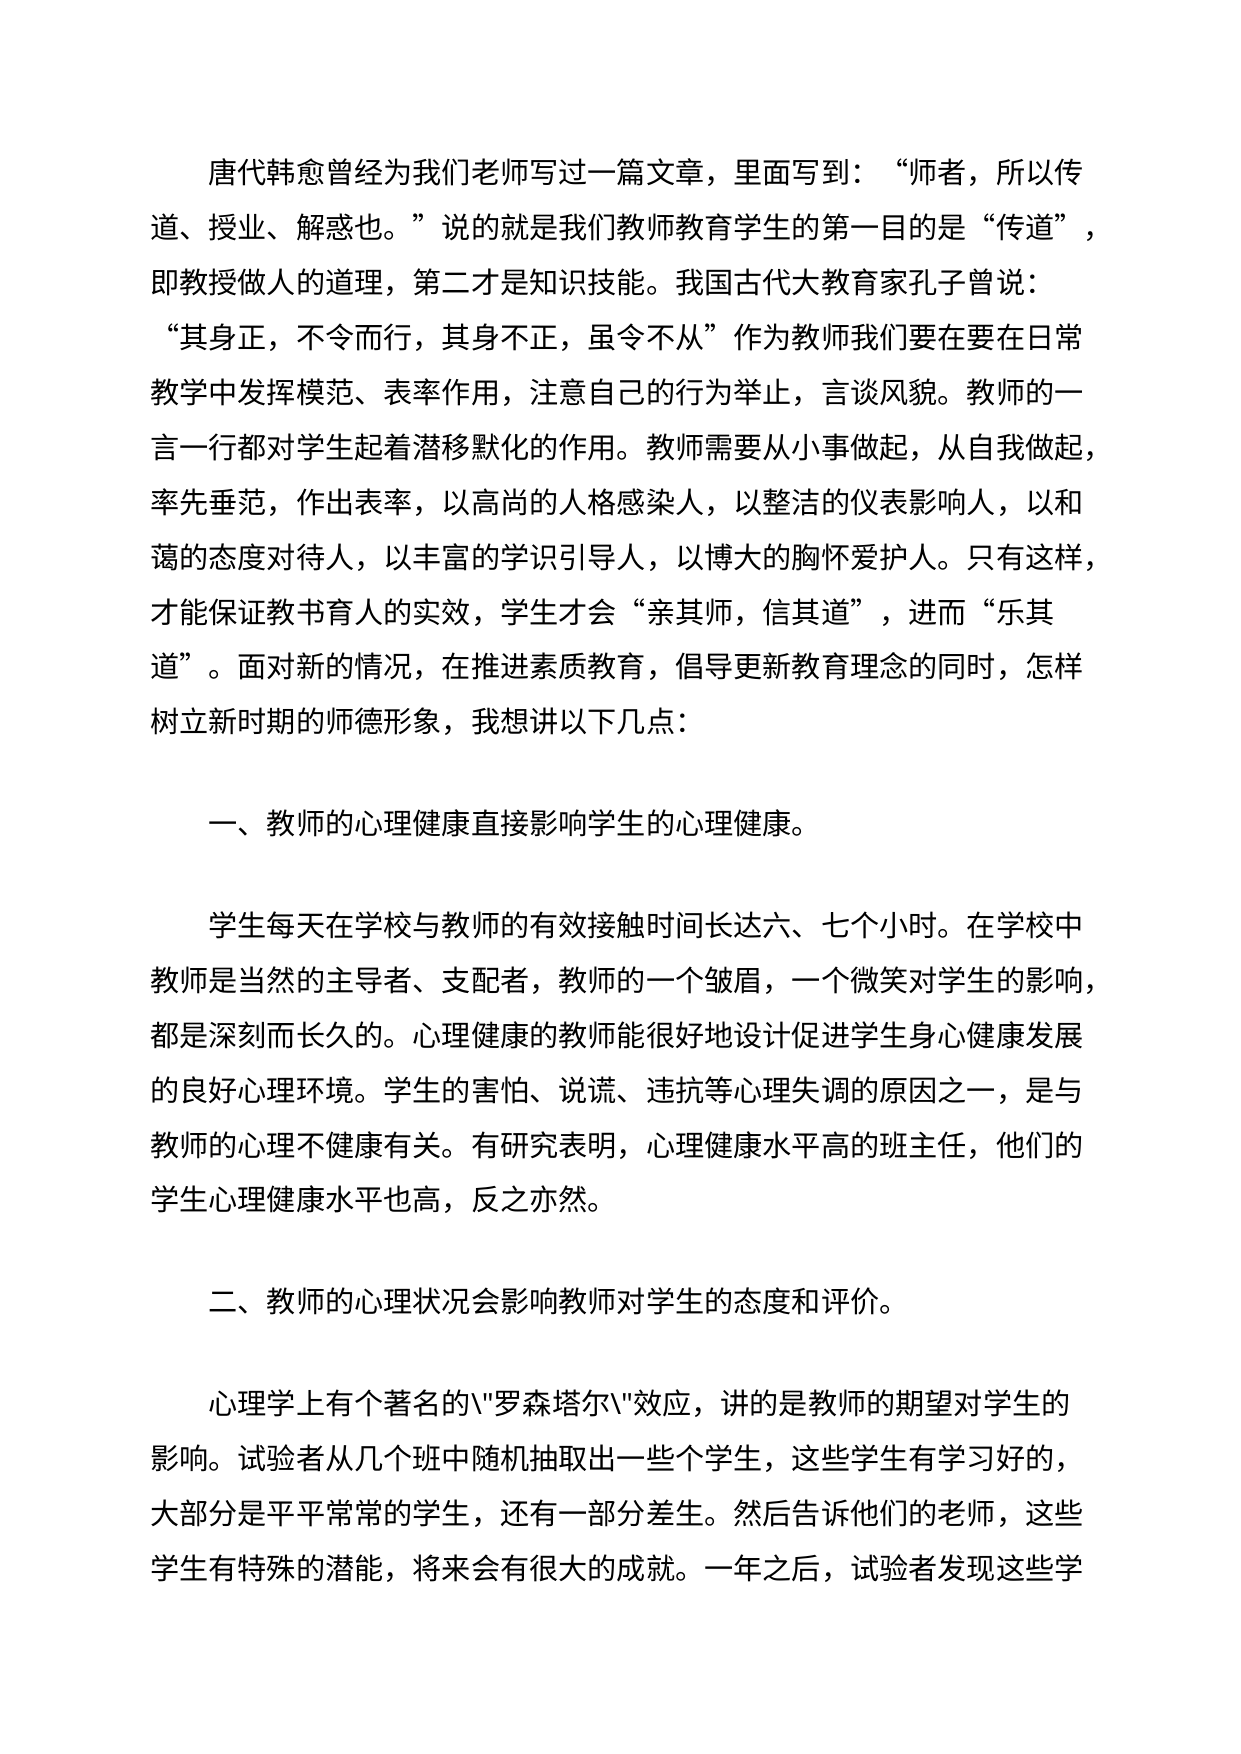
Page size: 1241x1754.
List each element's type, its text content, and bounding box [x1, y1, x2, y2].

text 一、教师的心理健康直接影响学生的心理健康。 [150, 801, 1090, 843]
text 学生每天在学校与教师的有效接触时间长达六、七个小时。在学校中教师是当然的主导者、支配者，教师的一个皱眉，一个微笑对学生的影响，都是深刻而长久的。心理健康的教师能很好地设计促进学生身心健康发展的良好心理环境。学生的害怕、说谎、违抗等心理失调的原因之一，是与教师的心理不健康有关。有研究表明，心理健康水平高的班主任，他们的学生心理健康水平也高，反之亦然。 [150, 902, 1090, 1219]
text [150, 1381, 1090, 1588]
text 唐代韩愈曾经为我们老师写过一篇文章，里面写到：“师者，所以传道、授业、解惑也。”说的就是我们教师教育学生的第一目的是“传道”，即教授做人的道理，第二才是知识技能。我国古代大教育家孔子曾说：“其身正，不令而行，其身不正，虽令不从”作为教师我们要在要在日常教学中发挥模范、表率作用，注意自己的行为举止，言谈风貌。教师的一言一行都对学生起着潜移默化的作用。教师需要从小事做起，从自我做起，率先垂范，作出表率，以高尚的人格感染人，以整洁的仪表影响人，以和蔼的态度对待人，以丰富的学识引导人，以博大的胸怀爱护人。只有这样，才能保证教书育人的实效，学生才会“亲其师，信其道”，进而“乐其道”。面对新的情况，在推进素质教育，倡导更新教育理念的同时，怎样树立新时期的师德形象，我想讲以下几点： [150, 150, 1090, 741]
text 二、教师的心理状况会影响教师对学生的态度和评价。 [150, 1279, 1090, 1321]
